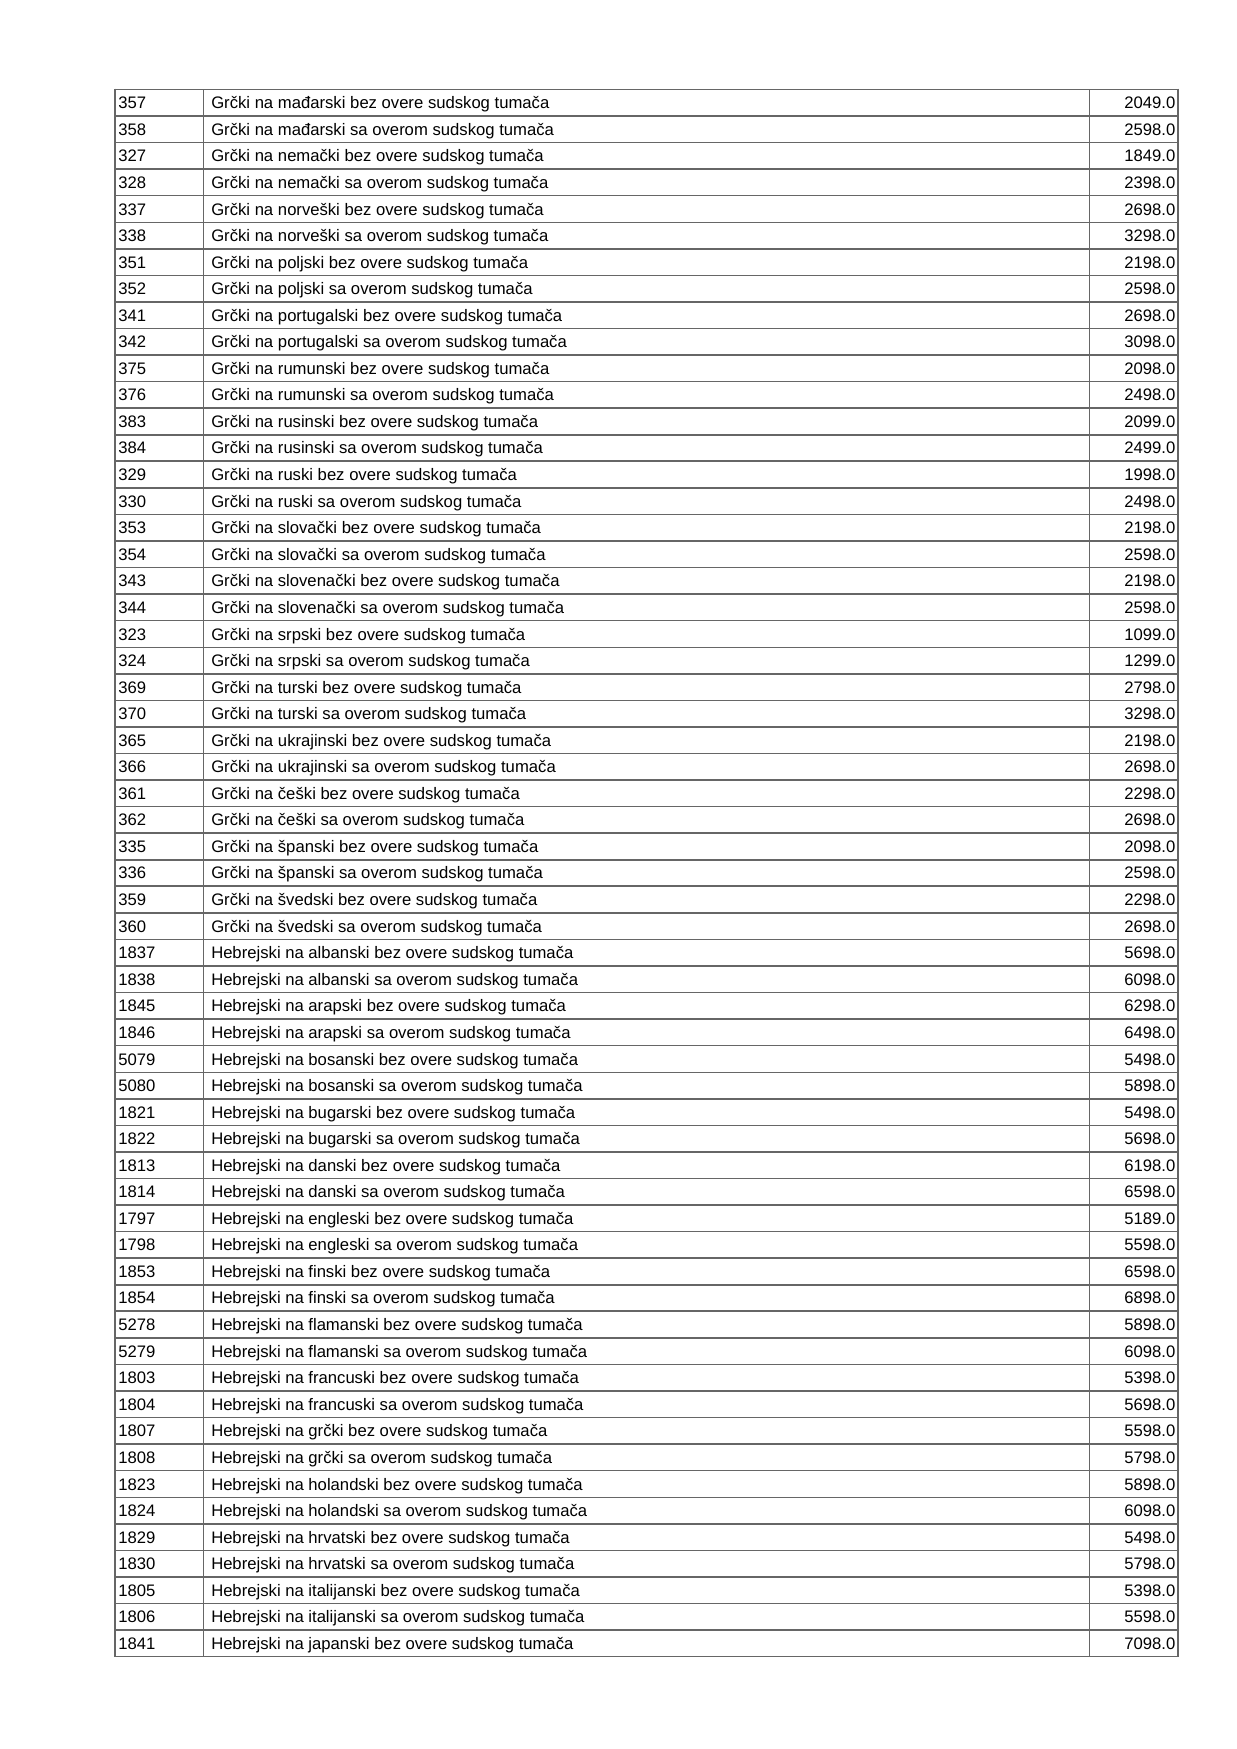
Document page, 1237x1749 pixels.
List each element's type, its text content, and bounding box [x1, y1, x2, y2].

table_cell 2598.0 [1090, 542, 1177, 567]
table_cell 5598.0 [1090, 1232, 1177, 1257]
table_cell Hebrejski na finski sa overom sudskog tumača [204, 1286, 1089, 1310]
table_cell Hebrejski na danski sa overom sudskog tumača [204, 1179, 1089, 1204]
table_cell 359 [116, 887, 203, 912]
table_cell 1099.0 [1090, 621, 1177, 646]
table_cell Hebrejski na danski bez overe sudskog tumača [204, 1153, 1089, 1178]
table_cell Grčki na češki sa overom sudskog tumača [204, 807, 1089, 832]
table_cell 2798.0 [1090, 675, 1177, 699]
table_cell 376 [116, 382, 203, 407]
table_cell Hebrejski na hrvatski bez overe sudskog tumača [204, 1525, 1089, 1549]
table_cell 1829 [116, 1525, 203, 1549]
table_cell 6298.0 [1090, 993, 1177, 1018]
table_cell 1813 [116, 1153, 203, 1178]
table_cell Hebrejski na arapski bez overe sudskog tumača [204, 993, 1089, 1018]
table_cell 2698.0 [1090, 754, 1177, 779]
table_cell 335 [116, 834, 203, 859]
table_cell 1830 [116, 1551, 203, 1576]
table_cell 2398.0 [1090, 170, 1177, 195]
table_cell 6898.0 [1090, 1286, 1177, 1310]
table_cell Grčki na poljski bez overe sudskog tumača [204, 250, 1089, 274]
table_cell Grčki na portugalski sa overom sudskog tumača [204, 329, 1089, 354]
table_cell 2098.0 [1090, 356, 1177, 381]
table_cell 323 [116, 621, 203, 646]
table_cell 1797 [116, 1206, 203, 1231]
table_cell Grčki na turski bez overe sudskog tumača [204, 675, 1089, 699]
table_cell 366 [116, 754, 203, 779]
table_cell Grčki na norveški sa overom sudskog tumača [204, 223, 1089, 248]
table_cell 2198.0 [1090, 250, 1177, 274]
table_cell 1807 [116, 1418, 203, 1443]
table_cell 5698.0 [1090, 1392, 1177, 1417]
table_cell 5798.0 [1090, 1445, 1177, 1470]
table_cell 6098.0 [1090, 1498, 1177, 1523]
table_cell 3298.0 [1090, 701, 1177, 726]
table_cell Grčki na nemački bez overe sudskog tumača [204, 143, 1089, 168]
table_cell Grčki na ruski bez overe sudskog tumača [204, 462, 1089, 487]
table_cell 330 [116, 489, 203, 513]
table_cell 5698.0 [1090, 1126, 1177, 1151]
table_cell 2498.0 [1090, 489, 1177, 513]
table_cell Hebrejski na bugarski bez overe sudskog tumača [204, 1100, 1089, 1124]
table_cell 336 [116, 861, 203, 885]
table_cell Hebrejski na italijanski sa overom sudskog tumača [204, 1604, 1089, 1629]
table_cell 6498.0 [1090, 1020, 1177, 1045]
table_cell 6098.0 [1090, 967, 1177, 992]
table_cell Grčki na slovački sa overom sudskog tumača [204, 542, 1089, 567]
table_cell 5898.0 [1090, 1073, 1177, 1098]
table_cell 1808 [116, 1445, 203, 1470]
table_cell 2598.0 [1090, 595, 1177, 620]
table_cell 5080 [116, 1073, 203, 1098]
table_cell 2698.0 [1090, 196, 1177, 221]
table_cell 5898.0 [1090, 1471, 1177, 1496]
table_cell 5598.0 [1090, 1604, 1177, 1629]
table_cell Hebrejski na japanski bez overe sudskog tumača [204, 1631, 1089, 1656]
table_cell Hebrejski na arapski sa overom sudskog tumača [204, 1020, 1089, 1045]
table_cell 5898.0 [1090, 1312, 1177, 1337]
table_cell 370 [116, 701, 203, 726]
table_cell 360 [116, 914, 203, 938]
table_cell Grčki na švedski bez overe sudskog tumača [204, 887, 1089, 912]
table_cell 2049.0 [1090, 90, 1177, 115]
table_cell 5398.0 [1090, 1365, 1177, 1390]
table_cell 352 [116, 276, 203, 301]
table_cell 1841 [116, 1631, 203, 1656]
table_cell 361 [116, 781, 203, 806]
table_cell 1845 [116, 993, 203, 1018]
table_cell 2198.0 [1090, 568, 1177, 593]
table_cell 354 [116, 542, 203, 567]
table_cell 5398.0 [1090, 1578, 1177, 1603]
table_cell 2298.0 [1090, 887, 1177, 912]
table_cell Hebrejski na engleski sa overom sudskog tumača [204, 1232, 1089, 1257]
table_cell Grčki na portugalski bez overe sudskog tumača [204, 303, 1089, 328]
table_cell 357 [116, 90, 203, 115]
table_cell 1798 [116, 1232, 203, 1257]
table_cell 2099.0 [1090, 409, 1177, 434]
table_cell 365 [116, 728, 203, 753]
table_cell 1299.0 [1090, 648, 1177, 673]
table_cell 2698.0 [1090, 807, 1177, 832]
table_cell 1998.0 [1090, 462, 1177, 487]
table_cell 6098.0 [1090, 1339, 1177, 1363]
table_cell 5079 [116, 1046, 203, 1071]
table_cell 6598.0 [1090, 1259, 1177, 1284]
table_cell 1805 [116, 1578, 203, 1603]
table_cell Hebrejski na hrvatski sa overom sudskog tumača [204, 1551, 1089, 1576]
table_cell 5189.0 [1090, 1206, 1177, 1231]
table_cell Grčki na nemački sa overom sudskog tumača [204, 170, 1089, 195]
table_cell 329 [116, 462, 203, 487]
table_cell Hebrejski na bosanski sa overom sudskog tumača [204, 1073, 1089, 1098]
table_cell 362 [116, 807, 203, 832]
table_cell 5498.0 [1090, 1100, 1177, 1124]
table_cell 1846 [116, 1020, 203, 1045]
table_cell 338 [116, 223, 203, 248]
table_cell Grčki na norveški bez overe sudskog tumača [204, 196, 1089, 221]
table_cell Hebrejski na bugarski sa overom sudskog tumača [204, 1126, 1089, 1151]
table_cell Hebrejski na francuski bez overe sudskog tumača [204, 1365, 1089, 1390]
table_cell 1838 [116, 967, 203, 992]
table_cell Hebrejski na holandski bez overe sudskog tumača [204, 1471, 1089, 1496]
table_cell Hebrejski na bosanski bez overe sudskog tumača [204, 1046, 1089, 1071]
table_cell Hebrejski na francuski sa overom sudskog tumača [204, 1392, 1089, 1417]
table_cell Hebrejski na holandski sa overom sudskog tumača [204, 1498, 1089, 1523]
table_cell 1821 [116, 1100, 203, 1124]
table_cell 1803 [116, 1365, 203, 1390]
table_cell Grčki na španski bez overe sudskog tumača [204, 834, 1089, 859]
table_cell 2698.0 [1090, 303, 1177, 328]
table_cell Hebrejski na grčki sa overom sudskog tumača [204, 1445, 1089, 1470]
table_cell 2499.0 [1090, 436, 1177, 460]
table_cell Grčki na češki bez overe sudskog tumača [204, 781, 1089, 806]
table_cell 6198.0 [1090, 1153, 1177, 1178]
table_cell 1854 [116, 1286, 203, 1310]
table_cell 342 [116, 329, 203, 354]
table_cell Hebrejski na finski bez overe sudskog tumača [204, 1259, 1089, 1284]
table_cell 324 [116, 648, 203, 673]
table_cell 2598.0 [1090, 117, 1177, 142]
table_cell 328 [116, 170, 203, 195]
table_cell 2598.0 [1090, 861, 1177, 885]
table_cell Grčki na mađarski bez overe sudskog tumača [204, 90, 1089, 115]
table_cell Grčki na ukrajinski sa overom sudskog tumača [204, 754, 1089, 779]
table_cell 384 [116, 436, 203, 460]
table_cell 1837 [116, 940, 203, 965]
table_cell 3098.0 [1090, 329, 1177, 354]
table_cell 2098.0 [1090, 834, 1177, 859]
table_cell 1822 [116, 1126, 203, 1151]
table_cell 5698.0 [1090, 940, 1177, 965]
table_cell 2698.0 [1090, 914, 1177, 938]
table_cell 5278 [116, 1312, 203, 1337]
table_cell 2298.0 [1090, 781, 1177, 806]
table_cell Grčki na švedski sa overom sudskog tumača [204, 914, 1089, 938]
table_cell Hebrejski na grčki bez overe sudskog tumača [204, 1418, 1089, 1443]
table_cell Grčki na mađarski sa overom sudskog tumača [204, 117, 1089, 142]
table_cell 1823 [116, 1471, 203, 1496]
table_cell 5798.0 [1090, 1551, 1177, 1576]
table_cell Hebrejski na albanski sa overom sudskog tumača [204, 967, 1089, 992]
table_cell 5498.0 [1090, 1525, 1177, 1549]
table_cell Grčki na španski sa overom sudskog tumača [204, 861, 1089, 885]
table_cell Grčki na slovački bez overe sudskog tumača [204, 515, 1089, 540]
table_cell 6598.0 [1090, 1179, 1177, 1204]
table_cell 358 [116, 117, 203, 142]
table_cell 1853 [116, 1259, 203, 1284]
table_cell Grčki na srpski bez overe sudskog tumača [204, 621, 1089, 646]
table_cell Grčki na srpski sa overom sudskog tumača [204, 648, 1089, 673]
table_cell Grčki na rusinski sa overom sudskog tumača [204, 436, 1089, 460]
table_cell 2198.0 [1090, 728, 1177, 753]
table_cell Hebrejski na albanski bez overe sudskog tumača [204, 940, 1089, 965]
table_cell 3298.0 [1090, 223, 1177, 248]
table_cell 375 [116, 356, 203, 381]
table_cell Hebrejski na flamanski bez overe sudskog tumača [204, 1312, 1089, 1337]
table_cell Grčki na ukrajinski bez overe sudskog tumača [204, 728, 1089, 753]
table_cell Hebrejski na italijanski bez overe sudskog tumača [204, 1578, 1089, 1603]
table_cell 5498.0 [1090, 1046, 1177, 1071]
table_cell 2598.0 [1090, 276, 1177, 301]
table_cell 1806 [116, 1604, 203, 1629]
table_cell 5279 [116, 1339, 203, 1363]
table_cell Grčki na slovenački bez overe sudskog tumača [204, 568, 1089, 593]
table_cell 7098.0 [1090, 1631, 1177, 1656]
table_cell 1814 [116, 1179, 203, 1204]
table_cell 343 [116, 568, 203, 593]
table_cell 341 [116, 303, 203, 328]
table_cell 369 [116, 675, 203, 699]
table_cell 351 [116, 250, 203, 274]
table_cell 344 [116, 595, 203, 620]
table_cell 5598.0 [1090, 1418, 1177, 1443]
table_cell 353 [116, 515, 203, 540]
table_cell Grčki na poljski sa overom sudskog tumača [204, 276, 1089, 301]
table_cell 2498.0 [1090, 382, 1177, 407]
table_cell 1824 [116, 1498, 203, 1523]
table_cell Hebrejski na engleski bez overe sudskog tumača [204, 1206, 1089, 1231]
table_cell Grčki na ruski sa overom sudskog tumača [204, 489, 1089, 513]
table_cell 2198.0 [1090, 515, 1177, 540]
table_cell Grčki na turski sa overom sudskog tumača [204, 701, 1089, 726]
table_cell 383 [116, 409, 203, 434]
table_cell 1804 [116, 1392, 203, 1417]
table_cell Hebrejski na flamanski sa overom sudskog tumača [204, 1339, 1089, 1363]
table_cell Grčki na slovenački sa overom sudskog tumača [204, 595, 1089, 620]
table_cell Grčki na rusinski bez overe sudskog tumača [204, 409, 1089, 434]
table_cell 1849.0 [1090, 143, 1177, 168]
table_cell 337 [116, 196, 203, 221]
table_cell Grčki na rumunski bez overe sudskog tumača [204, 356, 1089, 381]
table_cell Grčki na rumunski sa overom sudskog tumača [204, 382, 1089, 407]
table_cell 327 [116, 143, 203, 168]
